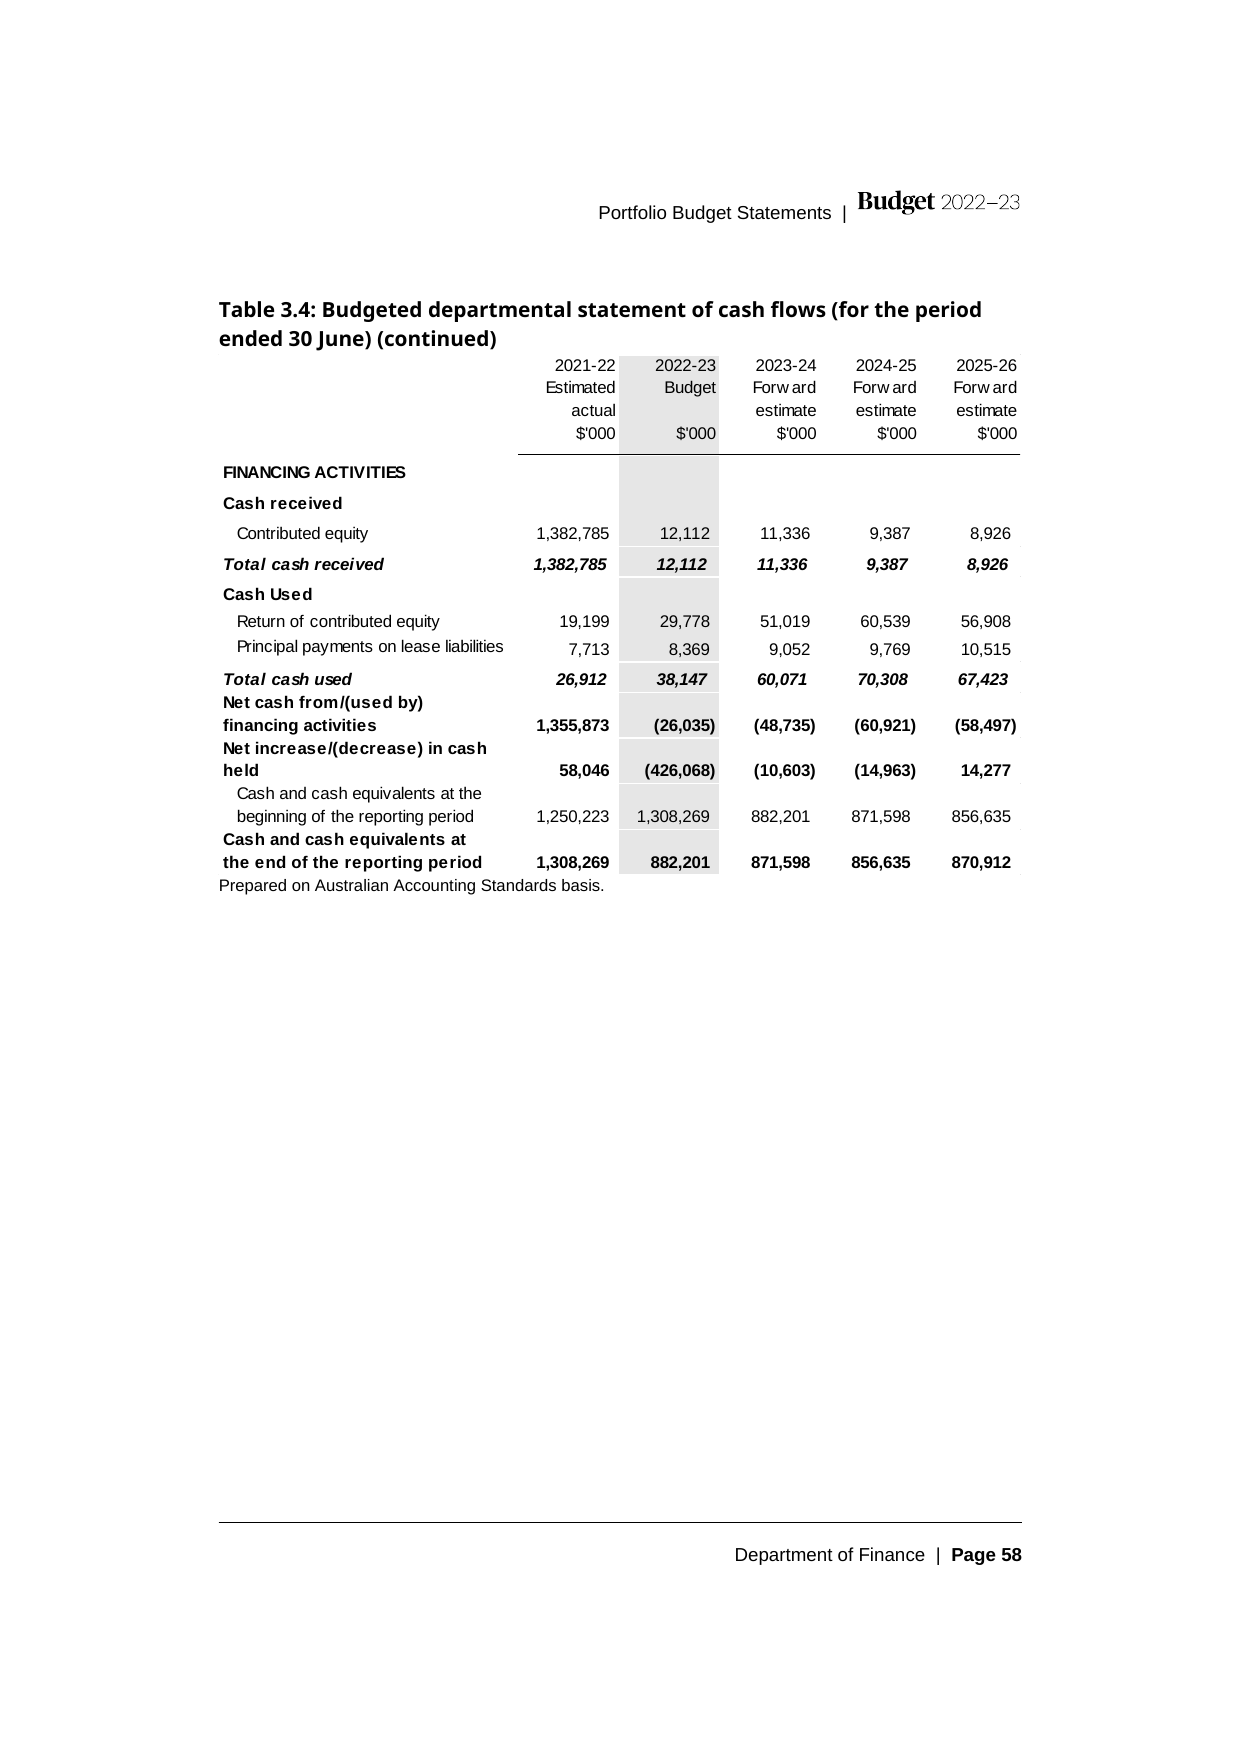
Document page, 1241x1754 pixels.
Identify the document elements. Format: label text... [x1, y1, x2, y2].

text Prepared on Australian Accounting Standards basis. [218, 876, 1033, 895]
picture [857, 188, 1020, 217]
subtitle Table 3.4: Budgeted departmental statement of cash flows (for the period ended 30 June) (continued) [218, 295, 1022, 352]
